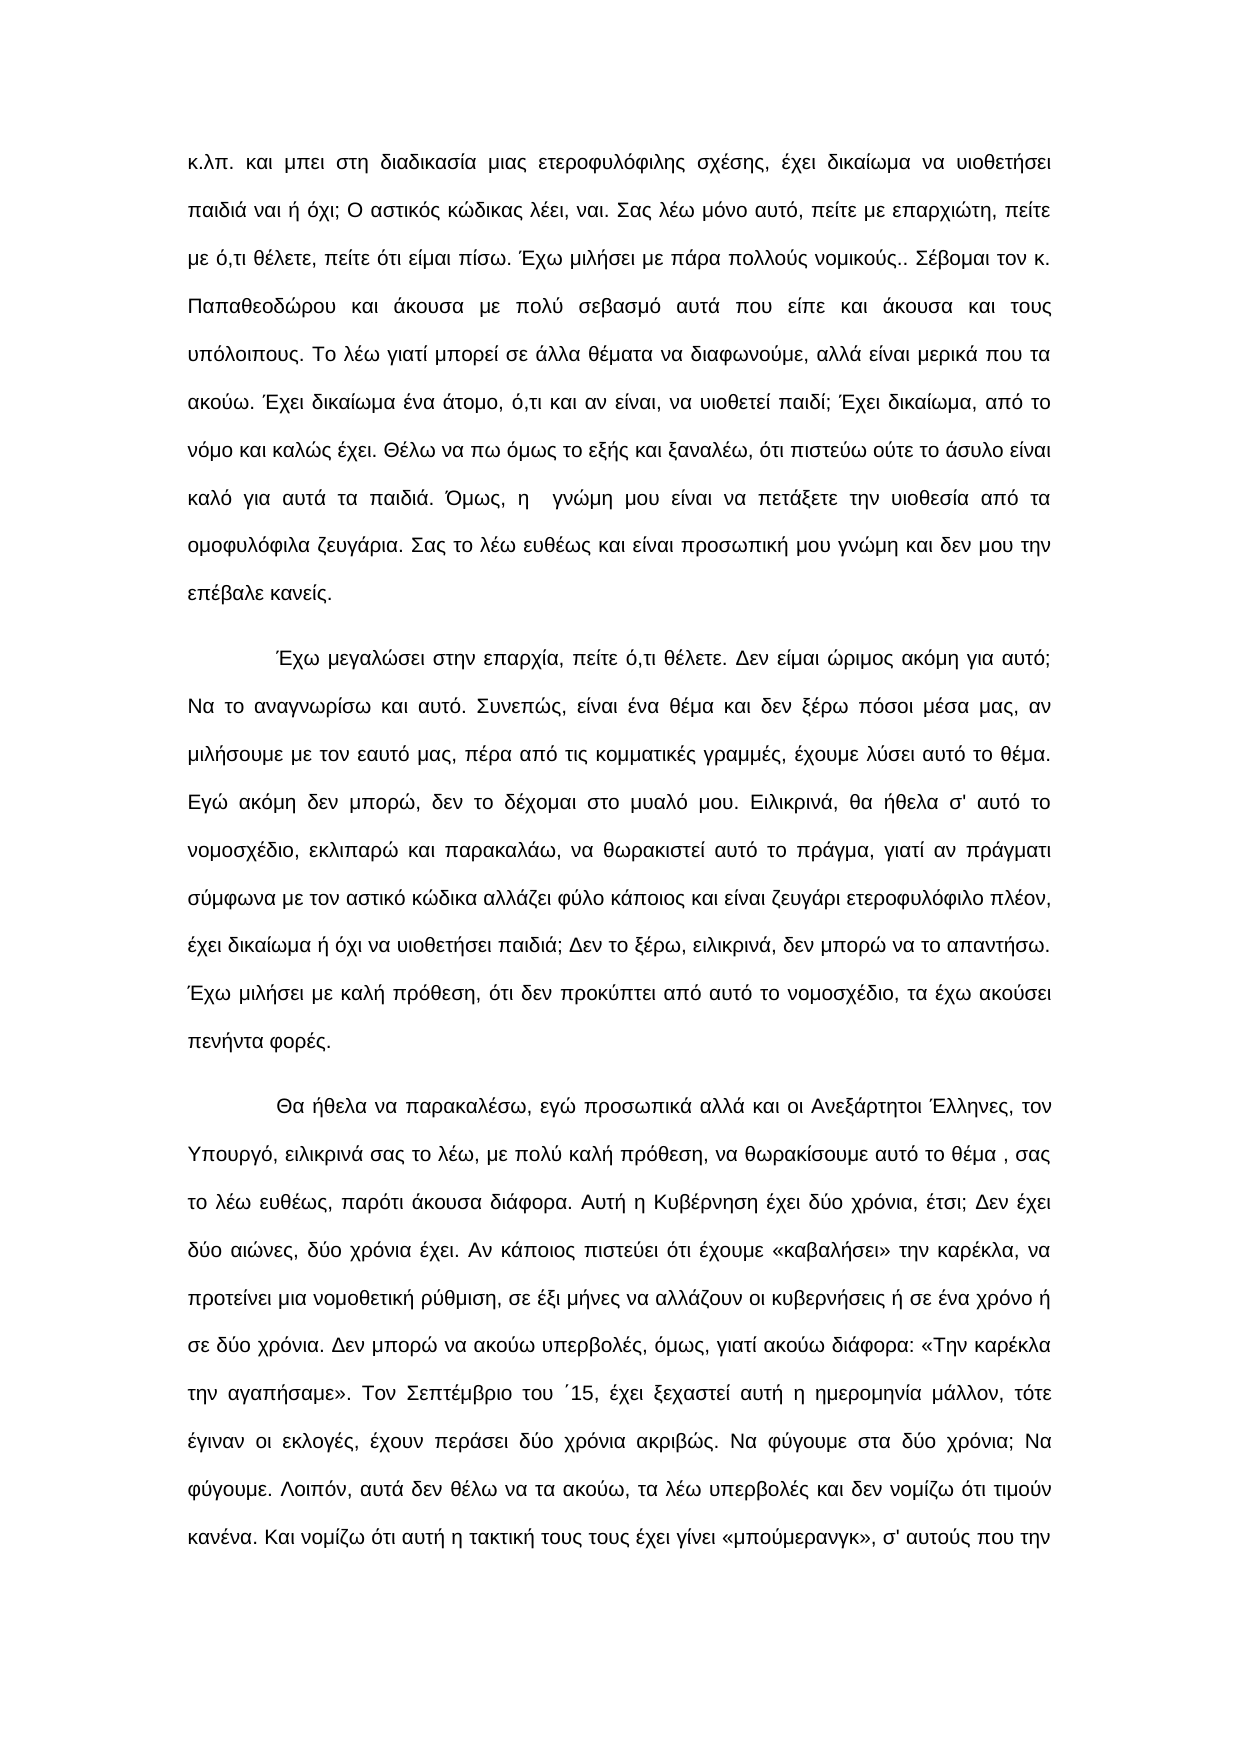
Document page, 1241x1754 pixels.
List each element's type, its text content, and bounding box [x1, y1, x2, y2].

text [187, 150, 1053, 605]
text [187, 1094, 1053, 1549]
text Έχω μεγαλώσει στην επαρχία, πείτε ό,τι θέλετε. Δεν είμαι ώριμος ακόμη για αυτό; Να το αναγνωρίσω και αυτό. Συνεπώς, είναι ένα θέμα και δεν ξέρω πόσοι μέσα μας, αν μιλήσουμε με τον εαυτό μας, πέρα από τις κομματικές γραμμές, έχουμε λύσει αυτό το θέμα. Εγώ ακόμη δεν μπορώ, δεν το δέχομαι στο μυαλό μου. Ειλικρινά, θα ήθελα σ' αυτό το νομοσχέδιο, εκλιπαρώ και παρακαλάω, να θωρακιστεί αυτό το πράγμα, γιατί αν πράγματι σύμφωνα με τον αστικό κώδικα αλλάζει φύλο κάποιος και είναι ζευγάρι ετεροφυλόφιλο πλέον, έχει δικαίωμα ή όχι να υιοθετήσει παιδιά; Δεν το ξέρω, ειλικρινά, δεν μπορώ να το απαντήσω. Έχω μιλήσει με καλή πρόθεση, ότι δεν προκύπτει από αυτό το νομοσχέδιο, τα έχω ακούσει πενήντα φορές. [187, 646, 1053, 1053]
